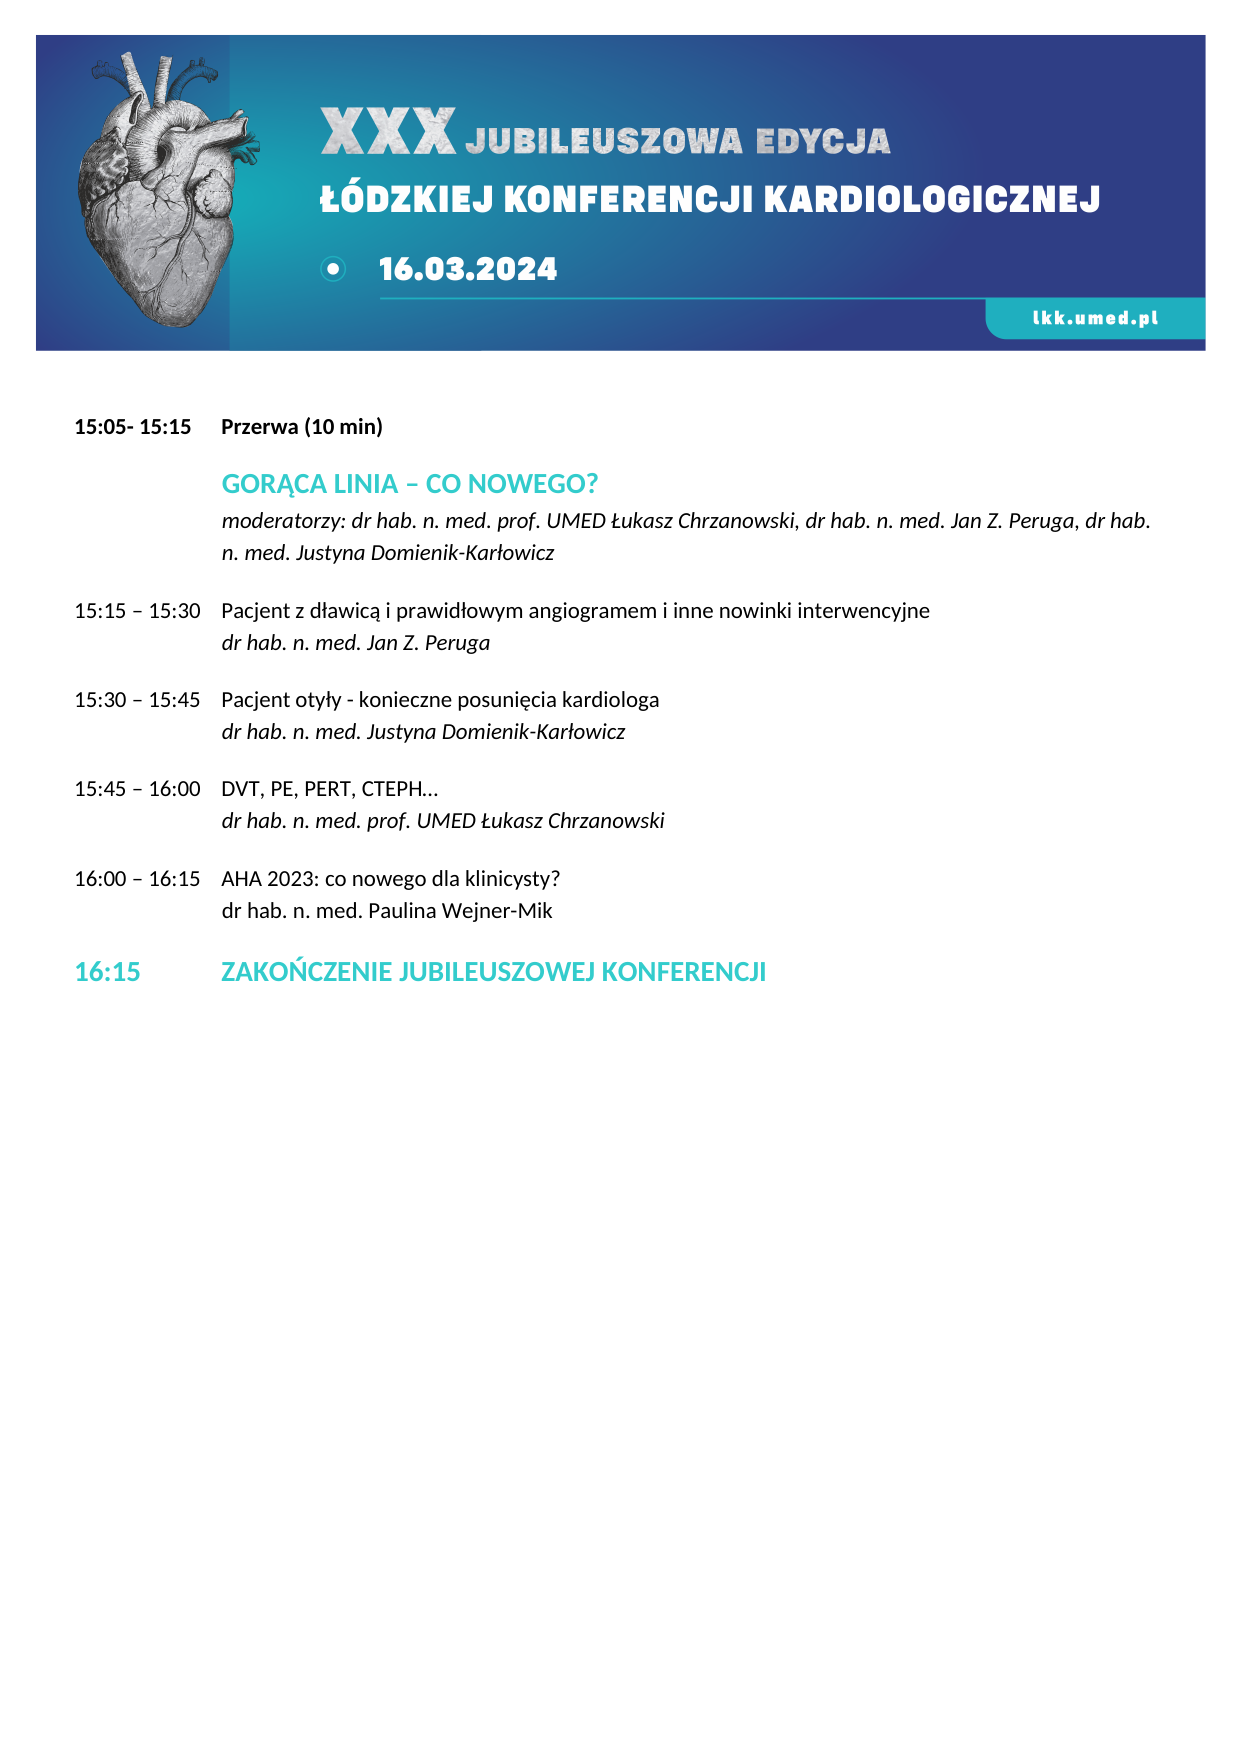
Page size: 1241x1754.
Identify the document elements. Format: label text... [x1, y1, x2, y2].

text dr hab. n. med. Paulina Wejner-Mik [222, 896, 1167, 924]
text dr hab. n. med. Jan Z. Peruga [222, 628, 1167, 656]
text 16:15 ZAKOŃCZENIE JUBILEUSZOWEJ KONFERENCJI [74, 953, 1167, 989]
picture [0, 0, 1241, 385]
text 15:45 – 16:00 DVT, PE, PERT, CTEPH… [74, 774, 1167, 802]
text dr hab. n. med. prof. UMED Łukasz Chrzanowski [222, 807, 1167, 835]
text 15:05- 15:15 Przerwa (10 min) [74, 412, 1167, 440]
text 16:00 – 16:15 AHA 2023: co nowego dla klinicysty? [74, 864, 1167, 892]
text moderatorzy: dr hab. n. med. prof. UMED Łukasz Chrzanowski, dr hab. n. med. Jan Z. Peruga, dr hab. n. med. Justyna Domienik-Karłowicz [222, 506, 1167, 567]
text 15:15 – 15:30 Pacjent z dławicą i prawidłowym angiogramem i inne nowinki interwencyjne [74, 596, 1167, 624]
text dr hab. n. med. Justyna Domienik-Karłowicz [222, 717, 1167, 745]
text 15:30 – 15:45 Pacjent otyły - konieczne posunięcia kardiologa [74, 685, 1167, 713]
text GORĄCA LINIA – CO NOWEGO? [222, 465, 1167, 501]
